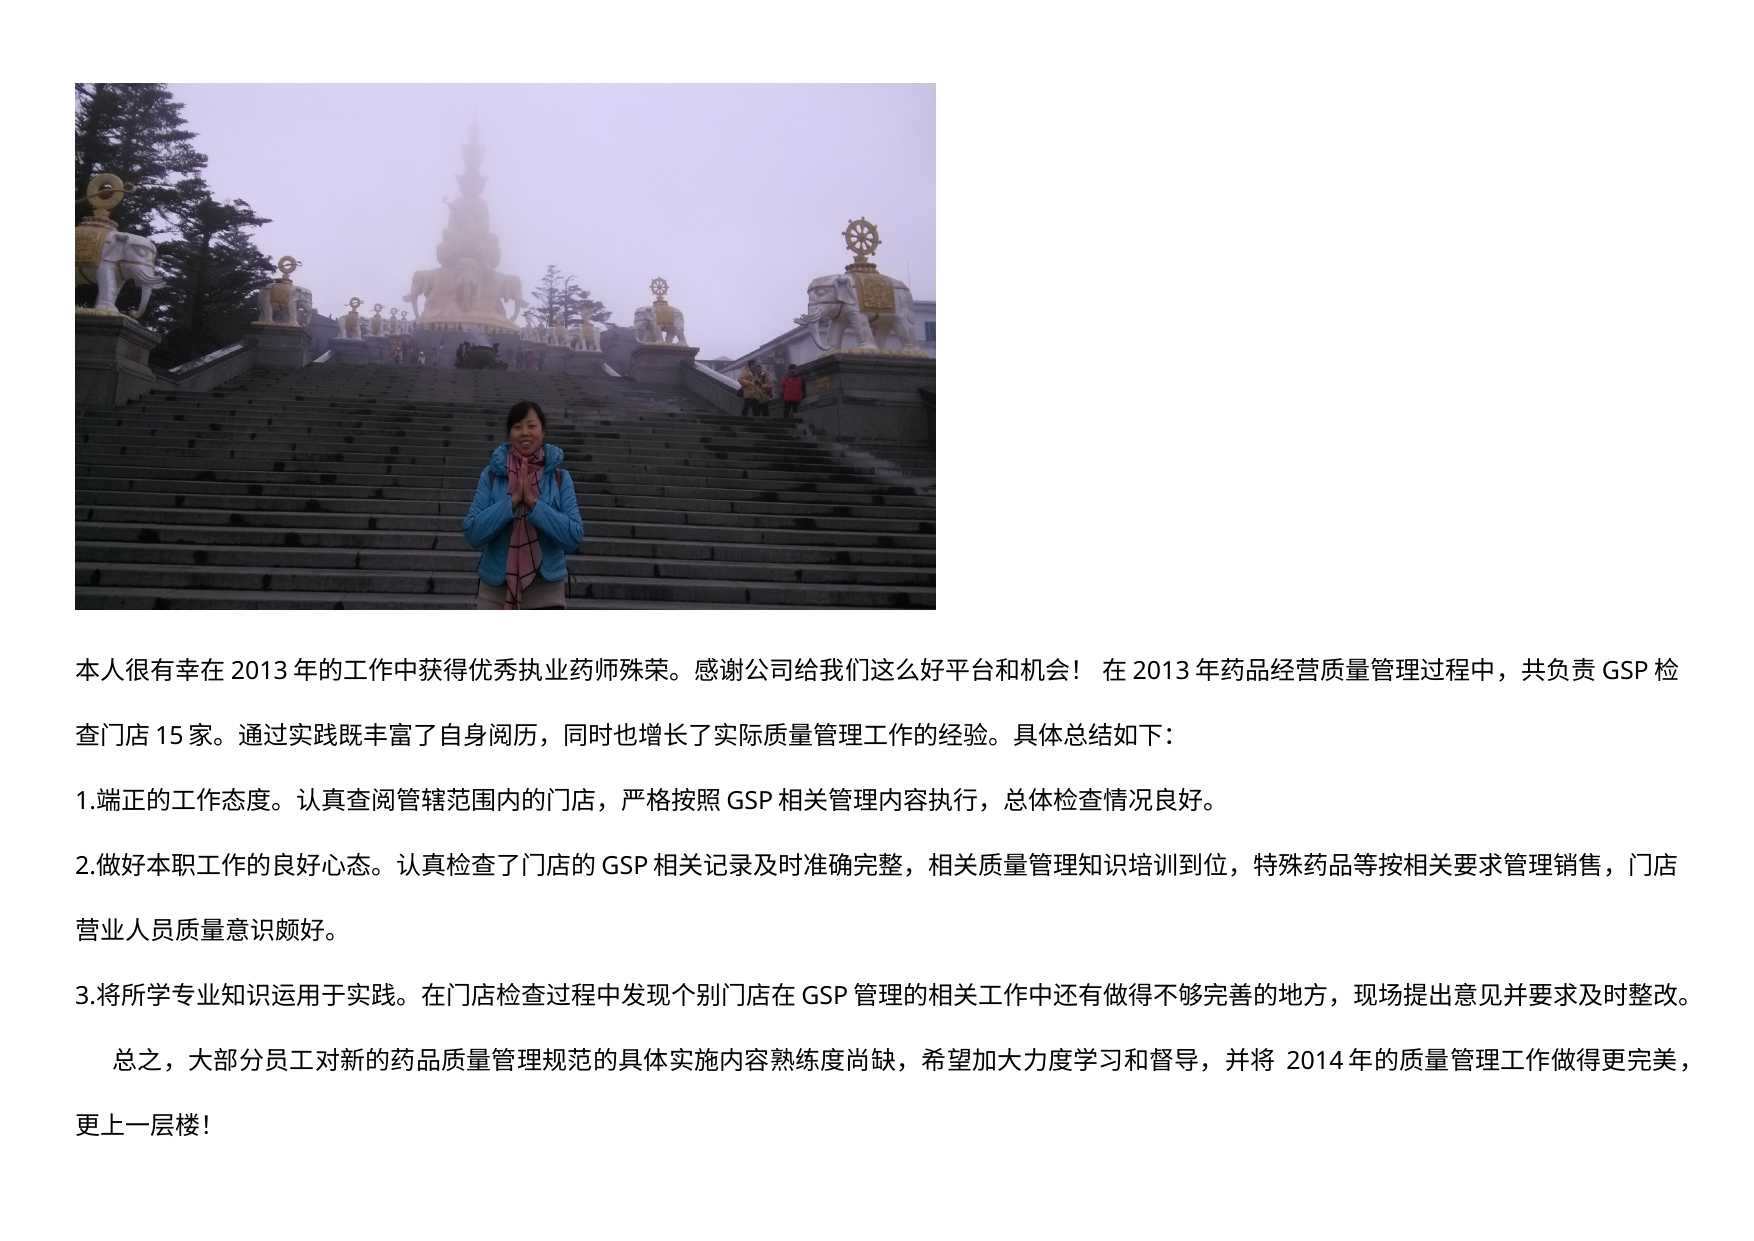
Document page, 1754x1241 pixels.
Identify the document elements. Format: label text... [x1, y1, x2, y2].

text 2.做好本职工作的良好心态。认真检查了门店的GSP相关记录及时准确完整，相关质量管理知识培训到位，特殊药品等按相关要求管理销售，门店营业人员质量意识颇好。 [75, 831, 1679, 961]
text 3.将所学专业知识运用于实践。在门店检查过程中发现个别门店在GSP管理的相关工作中还有做得不够完善的地方，现场提出意见并要求及时整改。 [75, 961, 1679, 1026]
picture [75, 83, 936, 610]
text 总之，大部分员工对新的药品质量管理规范的具体实施内容熟练度尚缺，希望加大力度学习和督导，并将2014年的质量管理工作做得更完美，更上一层楼！ [75, 1026, 1679, 1156]
text 本人很有幸在2013年的工作中获得优秀执业药师殊荣。感谢公司给我们这么好平台和机会！ 在2013年药品经营质量管理过程中，共负责GSP检查门店15家。通过实践既丰富了自身阅历，同时也增长了实际质量管理工作的经验。具体总结如下： [75, 636, 1679, 766]
text 1.端正的工作态度。认真查阅管辖范围内的门店，严格按照GSP相关管理内容执行，总体检查情况良好。 [75, 766, 1679, 831]
